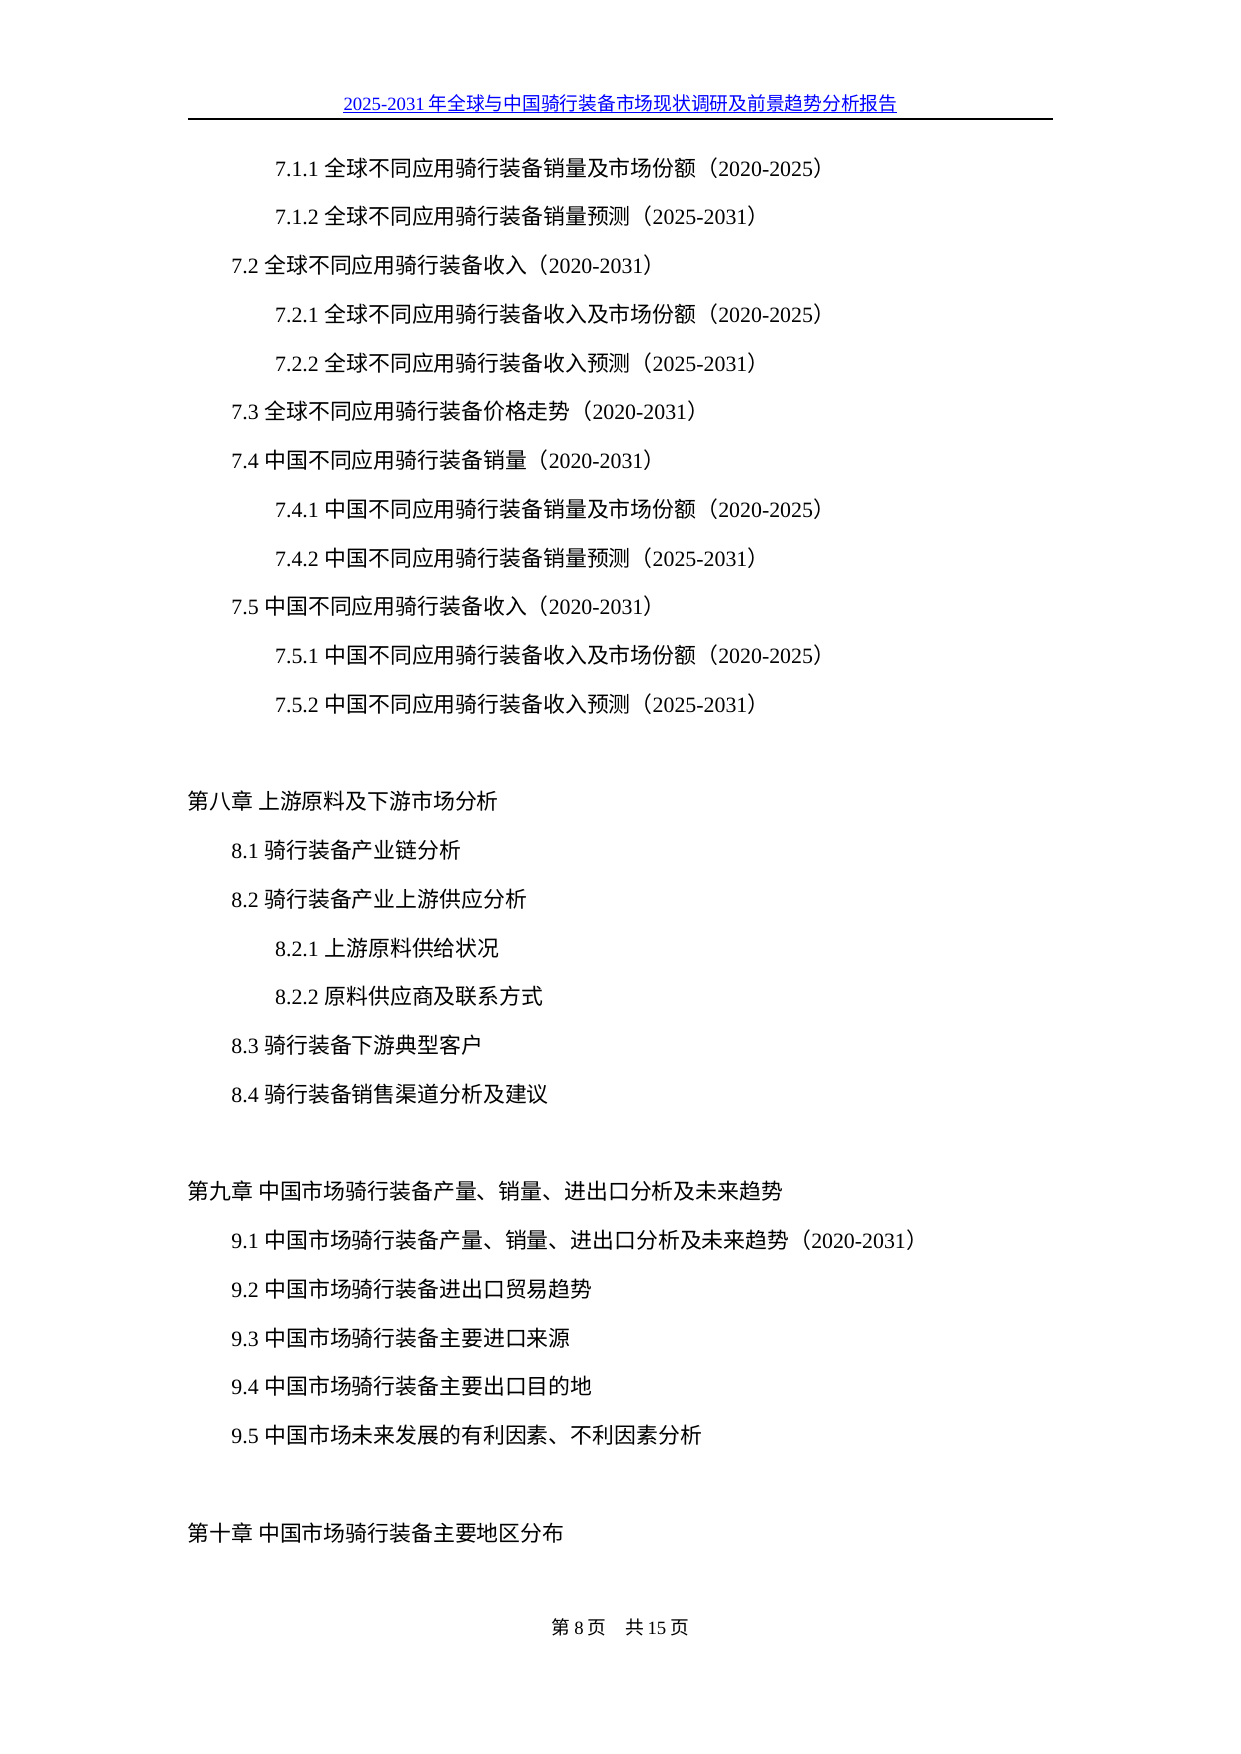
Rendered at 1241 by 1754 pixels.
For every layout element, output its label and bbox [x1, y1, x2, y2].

text [187, 150, 1053, 1548]
